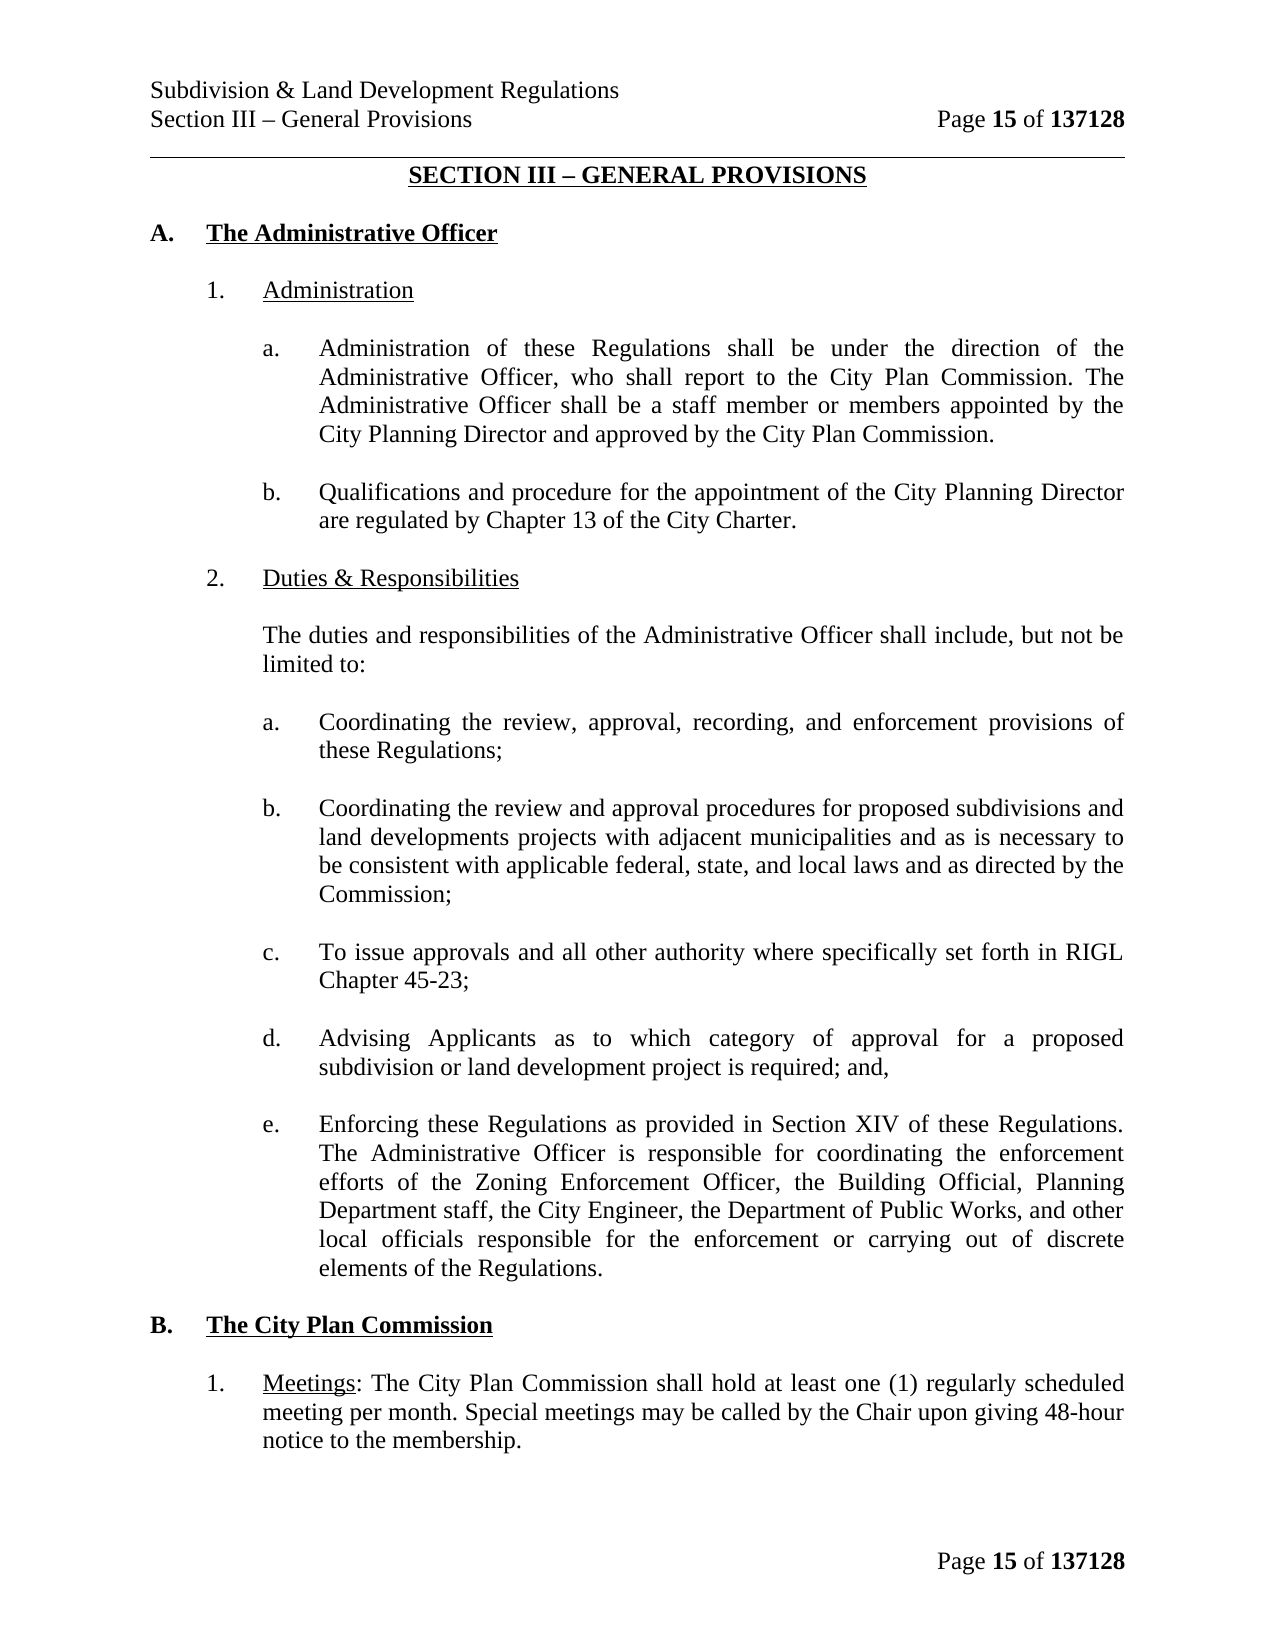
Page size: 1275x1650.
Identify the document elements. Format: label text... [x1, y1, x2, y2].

list Administration [206, 276, 1125, 304]
list Administration of these Regulations shall be under the direction of the Administrative Officer, who shall report to the City Plan Commission. The Administrative Officer shall be a staff member or members appointed by the City Planning Director and approved by the City Plan Commission. [262, 333, 1125, 448]
list Meetings: The City Plan Commission shall hold at least one (1) regularly scheduled meeting per month. Special meetings may be called by the Chair upon giving 48-hour notice to the membership. [206, 1368, 1125, 1454]
list To issue approvals and all other authority where specifically set forth in RIGL Chapter 45-23; [262, 937, 1125, 994]
list Coordinating the review, approval, recording, and enforcement provisions of these Regulations; [262, 707, 1125, 764]
list The Administrative Officer [150, 218, 1125, 247]
list Qualifications and procedure for the appointment of the City Planning Director are regulated by Chapter 13 of the City Charter. [262, 477, 1125, 534]
list Enforcing these Regulations as provided in Section XIV of these Regulations. The Administrative Officer is responsible for coordinating the enforcement efforts of the Zoning Enforcement Officer, the Building Official, Planning Department staff, the City Engineer, the Department of Public Works, and other local officials responsible for the enforcement or carrying out of discrete elements of the Regulations. [262, 1109, 1125, 1282]
list Duties & Responsibilities [206, 563, 1125, 592]
list The duties and responsibilities of the Administrative Officer shall include, but not be limited to: [262, 621, 1125, 678]
list Coordinating the review and approval procedures for proposed subdivisions and land developments projects with adjacent municipalities and as is necessary to be consistent with applicable federal, state, and local laws and as directed by the Commission; [262, 793, 1125, 908]
list The City Plan Commission [150, 1311, 1125, 1339]
list Advising Applicants as to which category of approval for a proposed subdivision or land development project is required; and, [262, 1023, 1125, 1081]
text SECTION III – GENERAL Provisions [150, 161, 1125, 189]
